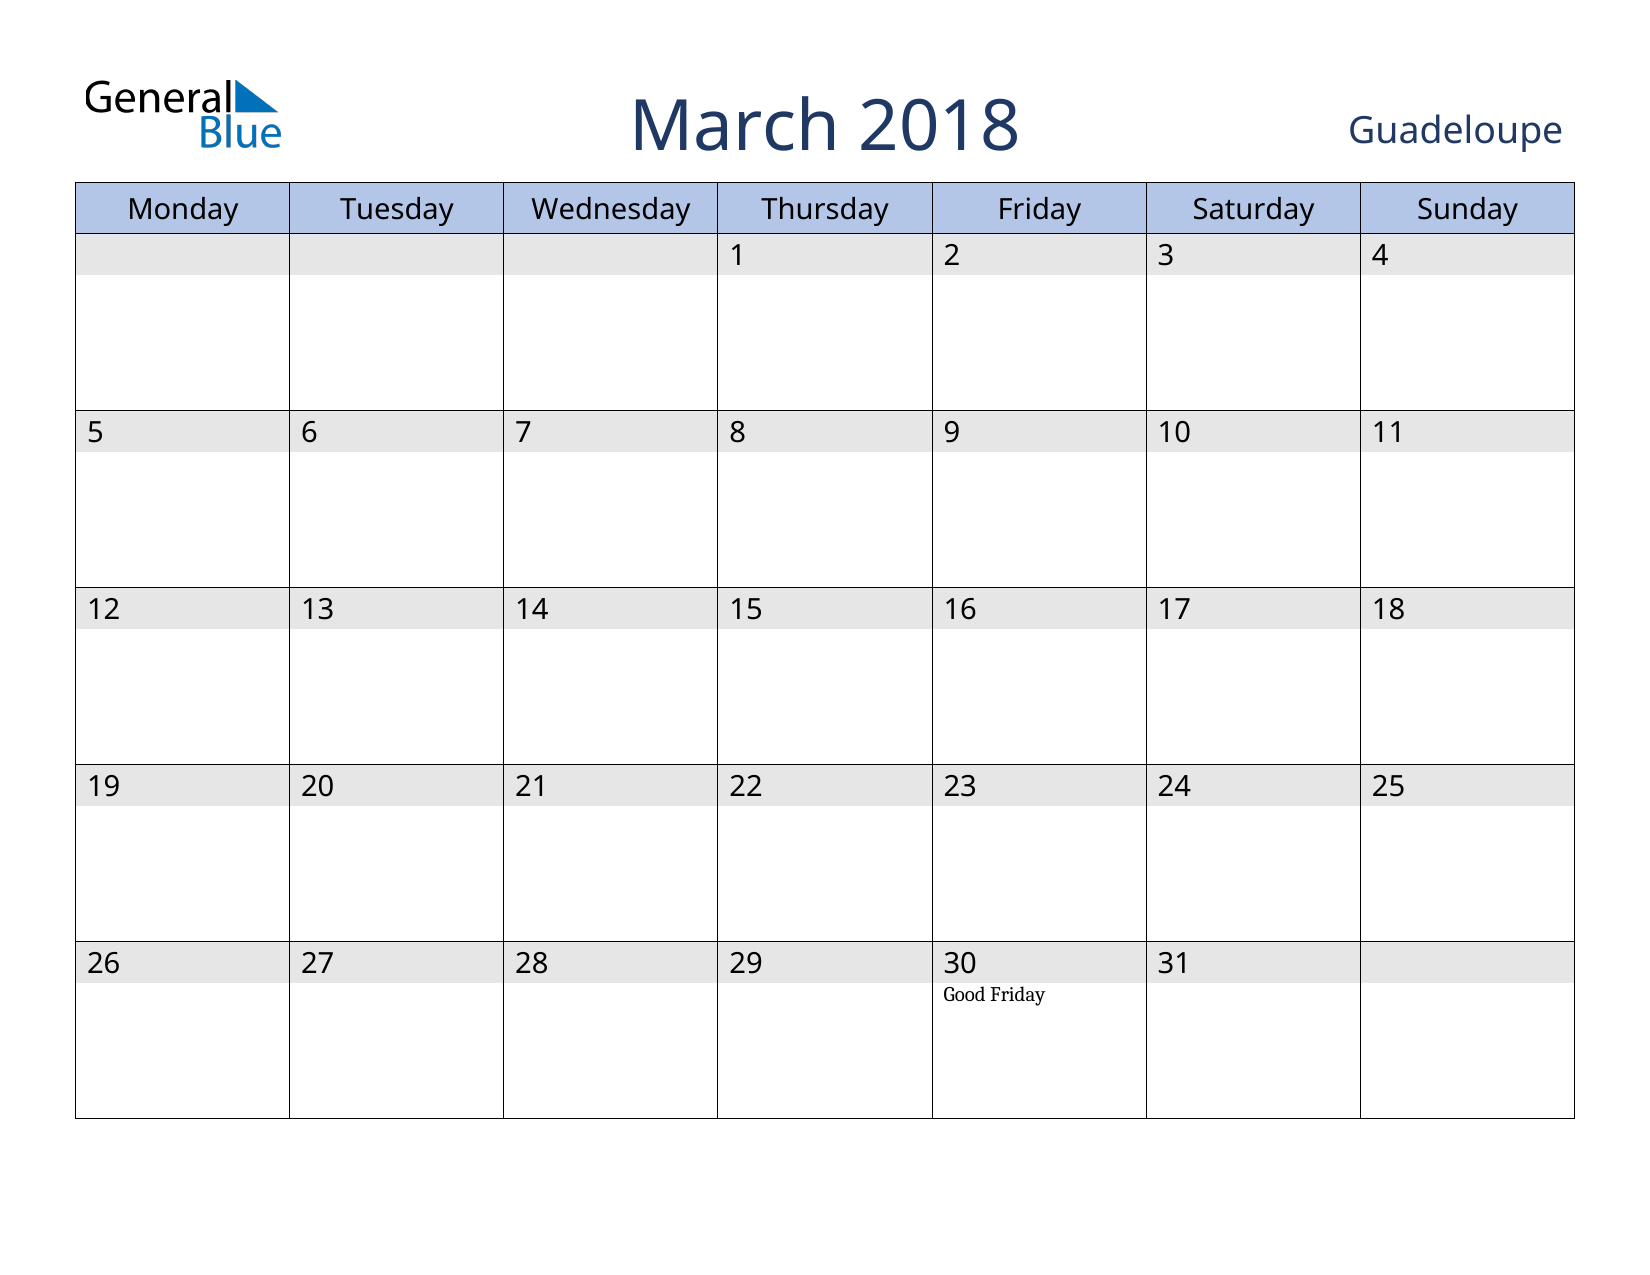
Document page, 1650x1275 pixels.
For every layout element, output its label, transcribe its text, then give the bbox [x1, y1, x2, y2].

table_cell Friday [933, 183, 1146, 233]
table_cell Sunday [1361, 183, 1574, 233]
table_cell [1361, 275, 1574, 410]
table_cell 5 [76, 411, 289, 452]
table_cell 26 [76, 942, 289, 983]
table_cell [504, 275, 717, 410]
table_cell 9 [933, 411, 1146, 452]
table_cell [76, 452, 289, 587]
table_cell [933, 806, 1146, 941]
table_cell [1147, 452, 1360, 587]
table_cell [290, 275, 503, 410]
table_cell [1361, 983, 1574, 1118]
table_cell [504, 629, 717, 764]
table_cell 3 [1147, 234, 1360, 275]
table_cell 17 [1147, 588, 1360, 629]
table_cell [718, 452, 932, 587]
table_cell 15 [718, 588, 932, 629]
table_cell 4 [1361, 234, 1574, 275]
table_cell 20 [290, 765, 503, 806]
table_cell [76, 983, 289, 1118]
table_cell 28 [504, 942, 717, 983]
table_cell Good Friday [933, 983, 1146, 1118]
table_cell 8 [718, 411, 932, 452]
table_cell Monday [76, 183, 289, 233]
table_cell 7 [504, 411, 717, 452]
table_cell 22 [718, 765, 932, 806]
table_cell 21 [504, 765, 717, 806]
table_cell [933, 275, 1146, 410]
table_cell [290, 629, 503, 764]
table_cell [718, 275, 932, 410]
table_cell [1361, 629, 1574, 764]
table_cell [290, 983, 503, 1118]
table_cell [718, 983, 932, 1118]
table_cell 18 [1361, 588, 1574, 629]
table_cell Wednesday [504, 183, 717, 233]
table_cell 30 [933, 942, 1146, 983]
table_cell 2 [933, 234, 1146, 275]
table_cell [1147, 806, 1360, 941]
table_cell 11 [1361, 411, 1574, 452]
table_cell [718, 806, 932, 941]
table_cell 13 [290, 588, 503, 629]
table_cell 25 [1361, 765, 1574, 806]
table_cell 24 [1147, 765, 1360, 806]
table_cell 6 [290, 411, 503, 452]
table_cell [504, 806, 717, 941]
table_cell Tuesday [290, 183, 503, 233]
table_cell [290, 806, 503, 941]
table_cell [718, 629, 932, 764]
table_header Guadeloupe [1146, 75, 1574, 182]
table_cell [1147, 983, 1360, 1118]
table_cell [933, 452, 1146, 587]
table_cell 10 [1147, 411, 1360, 452]
table_cell 19 [76, 765, 289, 806]
table_cell 31 [1147, 942, 1360, 983]
table_cell 12 [76, 588, 289, 629]
table_cell [1361, 806, 1574, 941]
table_cell [504, 983, 717, 1118]
table_cell Saturday [1147, 183, 1360, 233]
table_header [76, 75, 503, 182]
table_cell [1361, 452, 1574, 587]
table_cell [1361, 942, 1574, 983]
table_cell 14 [504, 588, 717, 629]
table_cell [504, 452, 717, 587]
table_cell [76, 806, 289, 941]
table_cell [76, 275, 289, 410]
table_cell [76, 629, 289, 764]
table_cell [290, 452, 503, 587]
picture [86, 80, 281, 148]
table_cell [933, 629, 1146, 764]
table_cell 29 [718, 942, 932, 983]
table_header March 2018 [504, 75, 1146, 182]
table_cell [76, 234, 289, 275]
table_cell 27 [290, 942, 503, 983]
table_cell 16 [933, 588, 1146, 629]
table_cell [1147, 275, 1360, 410]
table_cell 23 [933, 765, 1146, 806]
table_cell [1147, 629, 1360, 764]
table_cell [504, 234, 717, 275]
table_cell 1 [718, 234, 932, 275]
table_cell [290, 234, 503, 275]
table_cell Thursday [718, 183, 932, 233]
